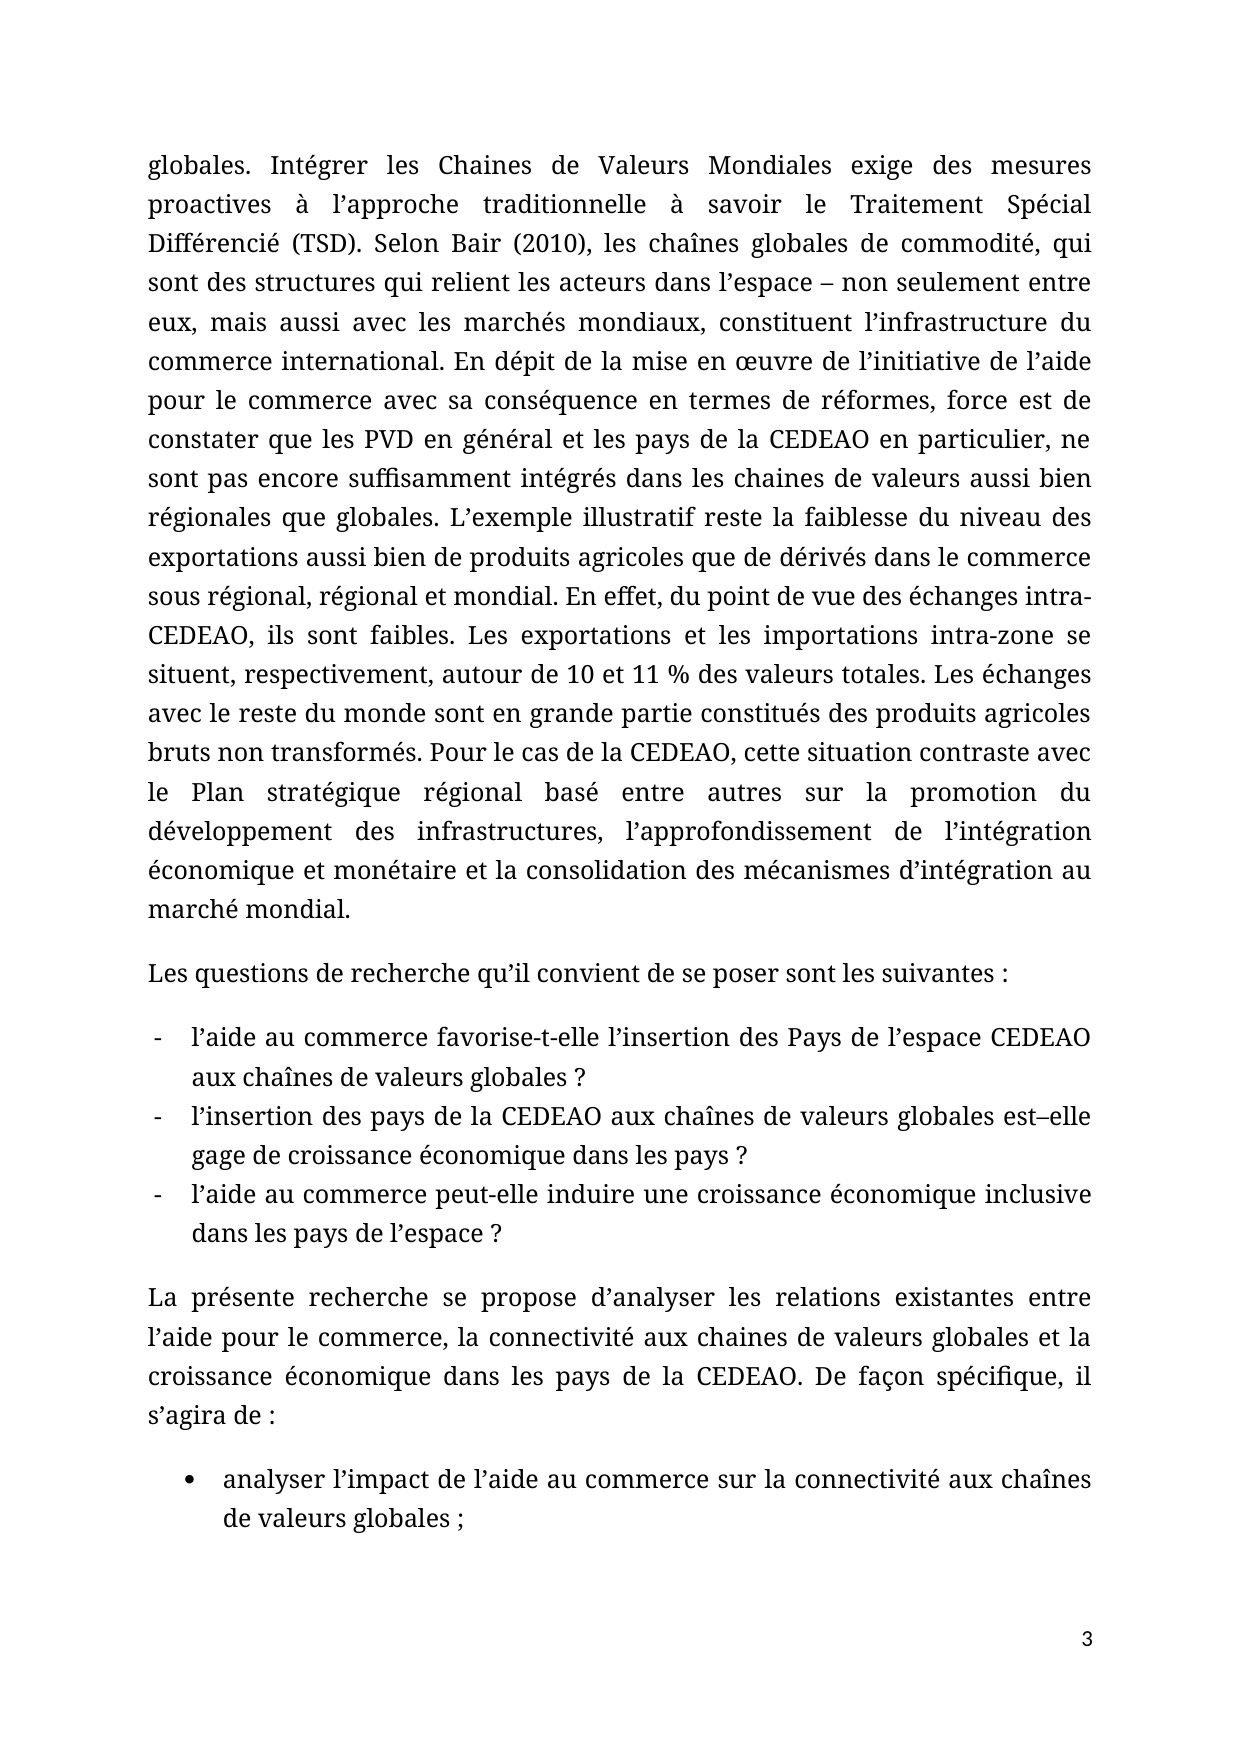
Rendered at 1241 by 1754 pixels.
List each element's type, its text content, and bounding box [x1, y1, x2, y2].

list l’insertion des pays de la CEDEAO aux chaînes de valeurs globales est–elle gage de croissance économique dans les pays ? [154, 1098, 1093, 1172]
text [148, 148, 1093, 926]
text La présente recherche se propose d’analyser les relations existantes entre l’aide pour le commerce, la connectivité aux chaines de valeurs globales et la croissance économique dans les pays de la CEDEAO. De façon spécifique, il s’agira de : [148, 1280, 1093, 1432]
list l’aide au commerce peut-elle induire une croissance économique inclusive dans les pays de l’espace ? [154, 1177, 1093, 1250]
list l’aide au commerce favorise-t-elle l’insertion des Pays de l’espace CEDEAO aux chaînes de valeurs globales ? [154, 1020, 1093, 1093]
list analyser l’impact de l’aide au commerce sur la connectivité aux chaînes de valeurs globales ; [185, 1462, 1093, 1535]
text Les questions de recherche qu’il convient de se poser sont les suivantes : [148, 956, 1093, 990]
